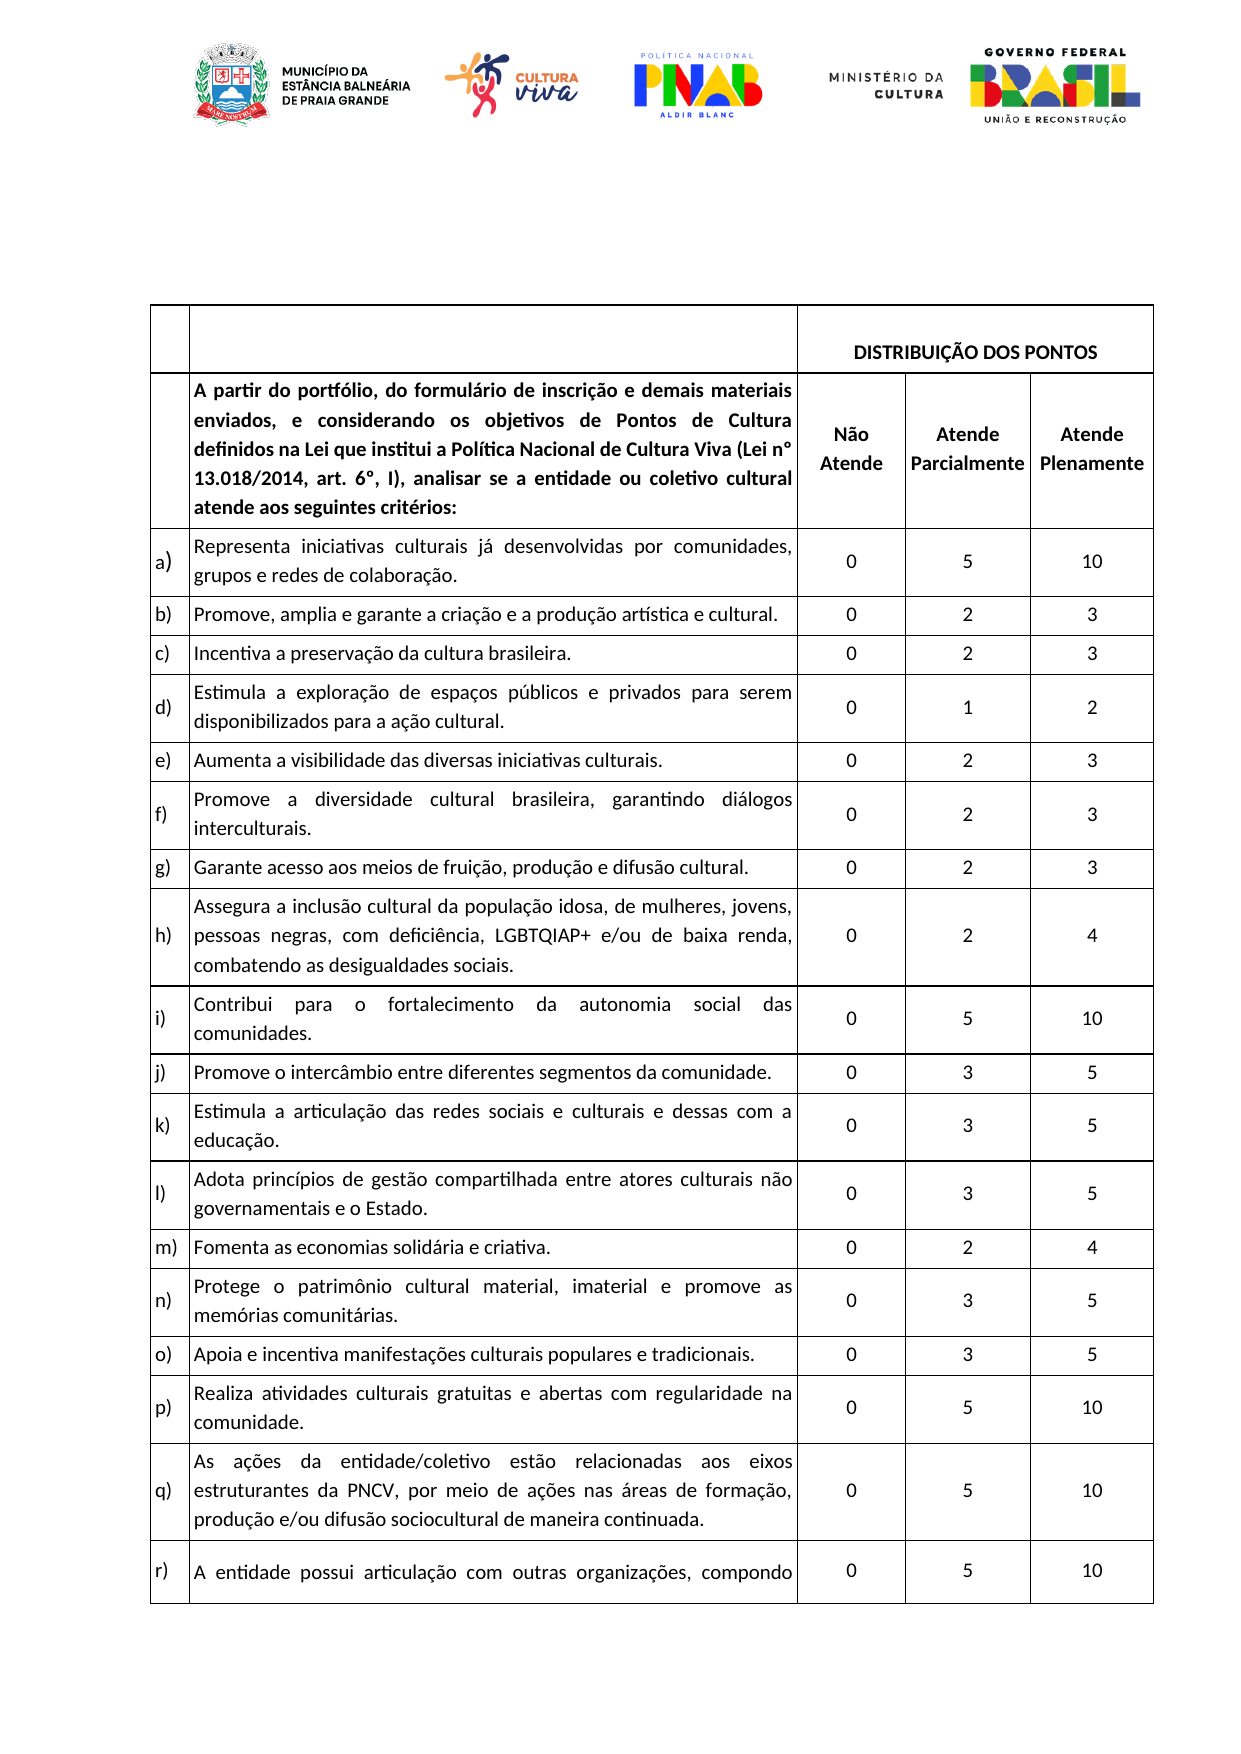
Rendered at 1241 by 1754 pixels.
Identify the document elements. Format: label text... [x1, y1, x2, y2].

table_cell 5 [1031, 1337, 1153, 1374]
table_cell 0 [798, 529, 905, 596]
table_cell Incentiva a preservação da cultura brasileira. [190, 636, 797, 674]
table_cell 0 [798, 889, 905, 985]
table_cell Promove a diversidade cultural brasileira, garantindo diálogos interculturais. [190, 782, 797, 849]
table_cell 0 [798, 1230, 905, 1267]
table_cell 0 [798, 1444, 905, 1540]
table_cell n) [151, 1269, 189, 1336]
table_header DISTRIBUIÇÃO DOS PONTOS [798, 306, 1153, 372]
table_cell 2 [906, 782, 1030, 849]
table_cell 3 [906, 1162, 1030, 1228]
table_cell 0 [798, 743, 905, 781]
table_cell d) [151, 675, 189, 742]
picture [818, 34, 1162, 148]
table_cell o) [151, 1337, 189, 1374]
table_cell 2 [906, 1230, 1030, 1267]
table_cell 10 [1031, 529, 1153, 596]
table_cell 0 [798, 1337, 905, 1374]
table_cell 0 [798, 1376, 905, 1443]
table_cell 3 [1031, 743, 1153, 781]
table_cell 0 [798, 1055, 905, 1092]
table_header [151, 306, 189, 372]
table_cell 3 [1031, 782, 1153, 849]
table_cell Promove, amplia e garante a criação e a produção artística e cultural. [190, 597, 797, 635]
table_header [190, 306, 797, 372]
table_cell 2 [906, 636, 1030, 674]
table_cell Estimula a exploração de espaços públicos e privados para serem disponibilizados para a ação cultural. [190, 675, 797, 742]
table_cell Atende Plenamente [1031, 374, 1153, 528]
table_cell Contribui para o fortalecimento da autonomia social das comunidades. [190, 987, 797, 1053]
table_cell 10 [1031, 1541, 1153, 1603]
table_cell 0 [798, 636, 905, 674]
table_cell a) [151, 529, 189, 596]
table_cell Garante acesso aos meios de fruição, produção e difusão cultural. [190, 850, 797, 888]
table_cell 3 [1031, 597, 1153, 635]
table_cell b) [151, 597, 189, 635]
table_cell q) [151, 1444, 189, 1540]
table_cell m) [151, 1230, 189, 1267]
table_cell 0 [798, 1269, 905, 1336]
table_cell j) [151, 1055, 189, 1092]
picture [186, 36, 801, 133]
table_cell 5 [1031, 1269, 1153, 1336]
table_cell 0 [798, 1541, 905, 1603]
table_cell c) [151, 636, 189, 674]
table_cell Protege o patrimônio cultural material, imaterial e promove as memórias comunitárias. [190, 1269, 797, 1336]
table_cell Fomenta as economias solidária e criativa. [190, 1230, 797, 1267]
table_cell g) [151, 850, 189, 888]
table_cell 10 [1031, 1444, 1153, 1540]
table_cell 5 [906, 987, 1030, 1053]
table_cell Representa iniciativas culturais já desenvolvidas por comunidades, grupos e redes de colaboração. [190, 529, 797, 596]
table_cell Apoia e incentiva manifestações culturais populares e tradicionais. [190, 1337, 797, 1374]
table_cell 10 [1031, 987, 1153, 1053]
table_cell 0 [798, 1162, 905, 1228]
table_cell 2 [906, 743, 1030, 781]
table_cell 3 [1031, 850, 1153, 888]
table_cell Aumenta a visibilidade das diversas iniciativas culturais. [190, 743, 797, 781]
table_cell 0 [798, 987, 905, 1053]
table_cell 4 [1031, 1230, 1153, 1267]
table_cell Realiza atividades culturais gratuitas e abertas com regularidade na comunidade. [190, 1376, 797, 1443]
table_cell Não Atende [798, 374, 905, 528]
table_cell Assegura a inclusão cultural da população idosa, de mulheres, jovens, pessoas negras, com deficiência, LGBTQIAP+ e/ou de baixa renda, combatendo as desigualdades sociais. [190, 889, 797, 985]
table_cell Adota princípios de gestão compartilhada entre atores culturais não governamentais e o Estado. [190, 1162, 797, 1228]
table_cell 3 [906, 1269, 1030, 1336]
table_cell 1 [906, 675, 1030, 742]
table_cell i) [151, 987, 189, 1053]
table_cell 3 [906, 1094, 1030, 1160]
table_cell 5 [1031, 1094, 1153, 1160]
table_cell 2 [906, 889, 1030, 985]
table_cell r) [151, 1541, 189, 1603]
table_cell Estimula a articulação das redes sociais e culturais e dessas com a educação. [190, 1094, 797, 1160]
table_cell 2 [906, 850, 1030, 888]
table_cell l) [151, 1162, 189, 1228]
table_cell 0 [798, 597, 905, 635]
table_cell 5 [1031, 1055, 1153, 1092]
table_cell 4 [1031, 889, 1153, 985]
table_cell 0 [798, 782, 905, 849]
table_cell 0 [798, 850, 905, 888]
table_cell 5 [906, 1444, 1030, 1540]
table_cell h) [151, 889, 189, 985]
table_cell A partir do portfólio, do formulário de inscrição e demais materiais enviados, e considerando os objetivos de Pontos de Cultura definidos na Lei que institui a Política Nacional de Cultura Viva (Lei nº 13.018/2014, art. 6º, I), analisar se a entidade ou coletivo cultural atende aos seguintes critérios: [190, 374, 797, 528]
table_cell 3 [1031, 636, 1153, 674]
table_cell 3 [906, 1055, 1030, 1092]
table_cell k) [151, 1094, 189, 1160]
table_cell 5 [906, 1541, 1030, 1603]
table_cell [151, 374, 189, 528]
table_cell 10 [1031, 1376, 1153, 1443]
table_cell Promove o intercâmbio entre diferentes segmentos da comunidade. [190, 1055, 797, 1092]
table_cell As ações da entidade/coletivo estão relacionadas aos eixos estruturantes da PNCV, por meio de ações nas áreas de formação, produção e/ou difusão sociocultural de maneira continuada. [190, 1444, 797, 1540]
table_cell 5 [906, 1376, 1030, 1443]
table_cell 5 [1031, 1162, 1153, 1228]
table_cell e) [151, 743, 189, 781]
table_cell f) [151, 782, 189, 849]
table_cell 3 [906, 1337, 1030, 1374]
table_cell 2 [906, 597, 1030, 635]
table_cell 2 [1031, 675, 1153, 742]
table_cell 5 [906, 529, 1030, 596]
table_cell Atende Parcialmente [906, 374, 1030, 528]
table_cell 0 [798, 675, 905, 742]
table_cell 0 [798, 1094, 905, 1160]
table_cell p) [151, 1376, 189, 1443]
